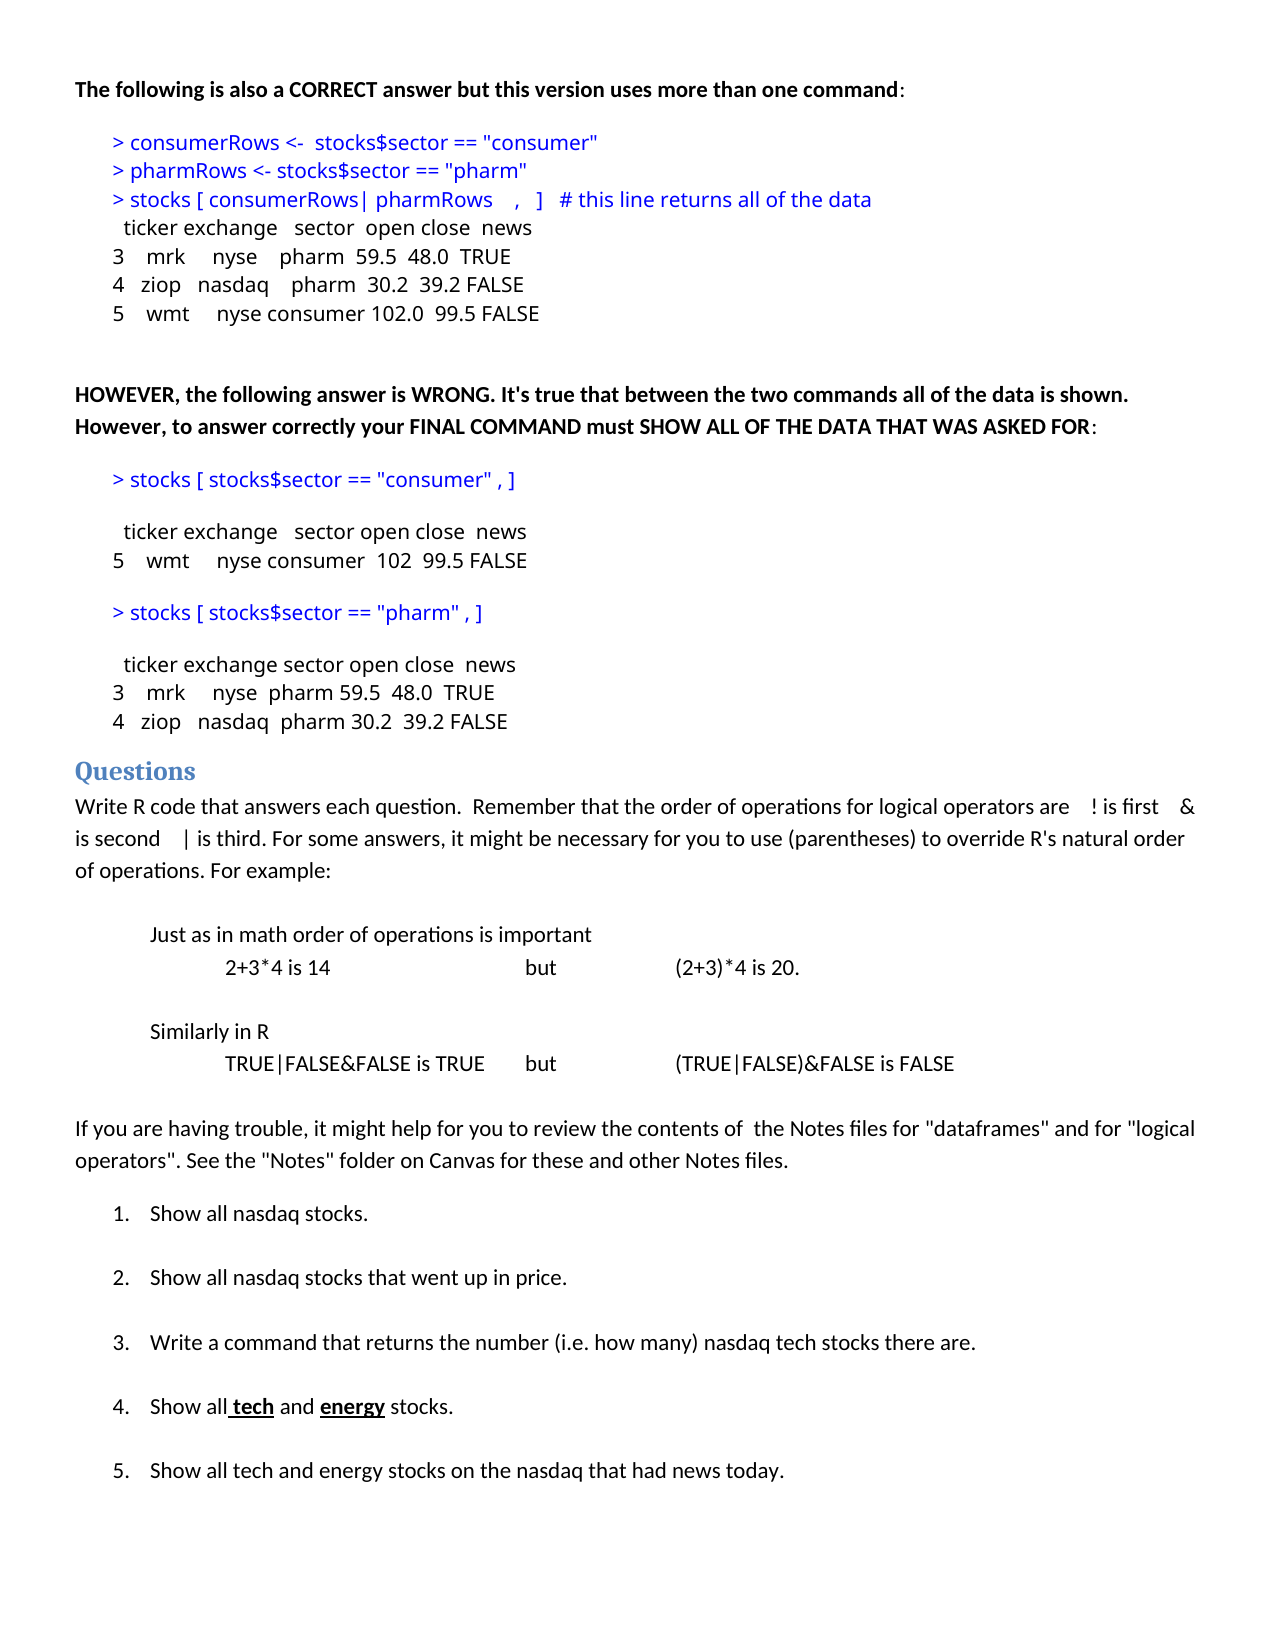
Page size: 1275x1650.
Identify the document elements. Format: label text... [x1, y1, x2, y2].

text ticker exchange sector open close news [112, 517, 1200, 546]
text > pharmRows <- stocks$sector == "pharm" [112, 156, 1200, 185]
list Write a command that returns the number (i.e. how many) nasdaq tech stocks there are. [112, 1328, 1200, 1388]
text > consumerRows <- stocks$sector == "consumer" [112, 128, 1200, 156]
text 5 wmt nyse consumer 102 99.5 FALSE [112, 546, 1200, 598]
text ticker exchange sector open close news [112, 650, 1200, 678]
text HOWEVER, the following answer is WRONG. It's true that between the two commands all of the data is shown. However, to answer correctly your FINAL COMMAND must SHOW ALL OF THE DATA THAT WAS ASKED FOR: [75, 380, 1200, 440]
text > stocks [ stocks$sector == "consumer" , ] [112, 465, 1200, 517]
text 3 mrk nyse pharm 59.5 48.0 TRUE [112, 242, 1200, 270]
text 4 ziop nasdaq pharm 30.2 39.2 FALSE [112, 707, 1200, 735]
list Show all nasdaq stocks. [112, 1199, 1200, 1259]
list Show all tech and energy stocks. [112, 1392, 1200, 1452]
list Show all tech and energy stocks on the nasdaq that had news today. [112, 1456, 1200, 1517]
text > stocks [ consumerRows| pharmRows , ] # this line returns all of the data [112, 185, 1200, 213]
text 5 wmt nyse consumer 102.0 99.5 FALSE [112, 299, 1200, 327]
text ticker exchange sector open close news [112, 213, 1200, 242]
text 4 ziop nasdaq pharm 30.2 39.2 FALSE [112, 270, 1200, 299]
text 3 mrk nyse pharm 59.5 48.0 TRUE [112, 678, 1200, 707]
subtitle Questions [75, 756, 1200, 787]
text Write R code that answers each question. Remember that the order of operations for logical operators are ! is first & is second | is third. For some answers, it might be necessary for you to use (parentheses) to override R's natural order of operations. For example: Just as in math order of operations is important 2+3*4 is 14 but (2+3)*4 is 20. Similarly in R TRUE|FALSE&FALSE is TRUE but (TRUE|FALSE)&FALSE is FALSE If you are having trouble, it might help for you to review the contents of the Notes files for "dataframes" and for "logical operators". See the "Notes" folder on Canvas for these and other Notes files. [75, 792, 1200, 1174]
text > stocks [ stocks$sector == "pharm" , ] [112, 598, 1200, 650]
text The following is also a CORRECT answer but this version uses more than one command: [75, 75, 1200, 103]
list Show all nasdaq stocks that went up in price. [112, 1263, 1200, 1323]
